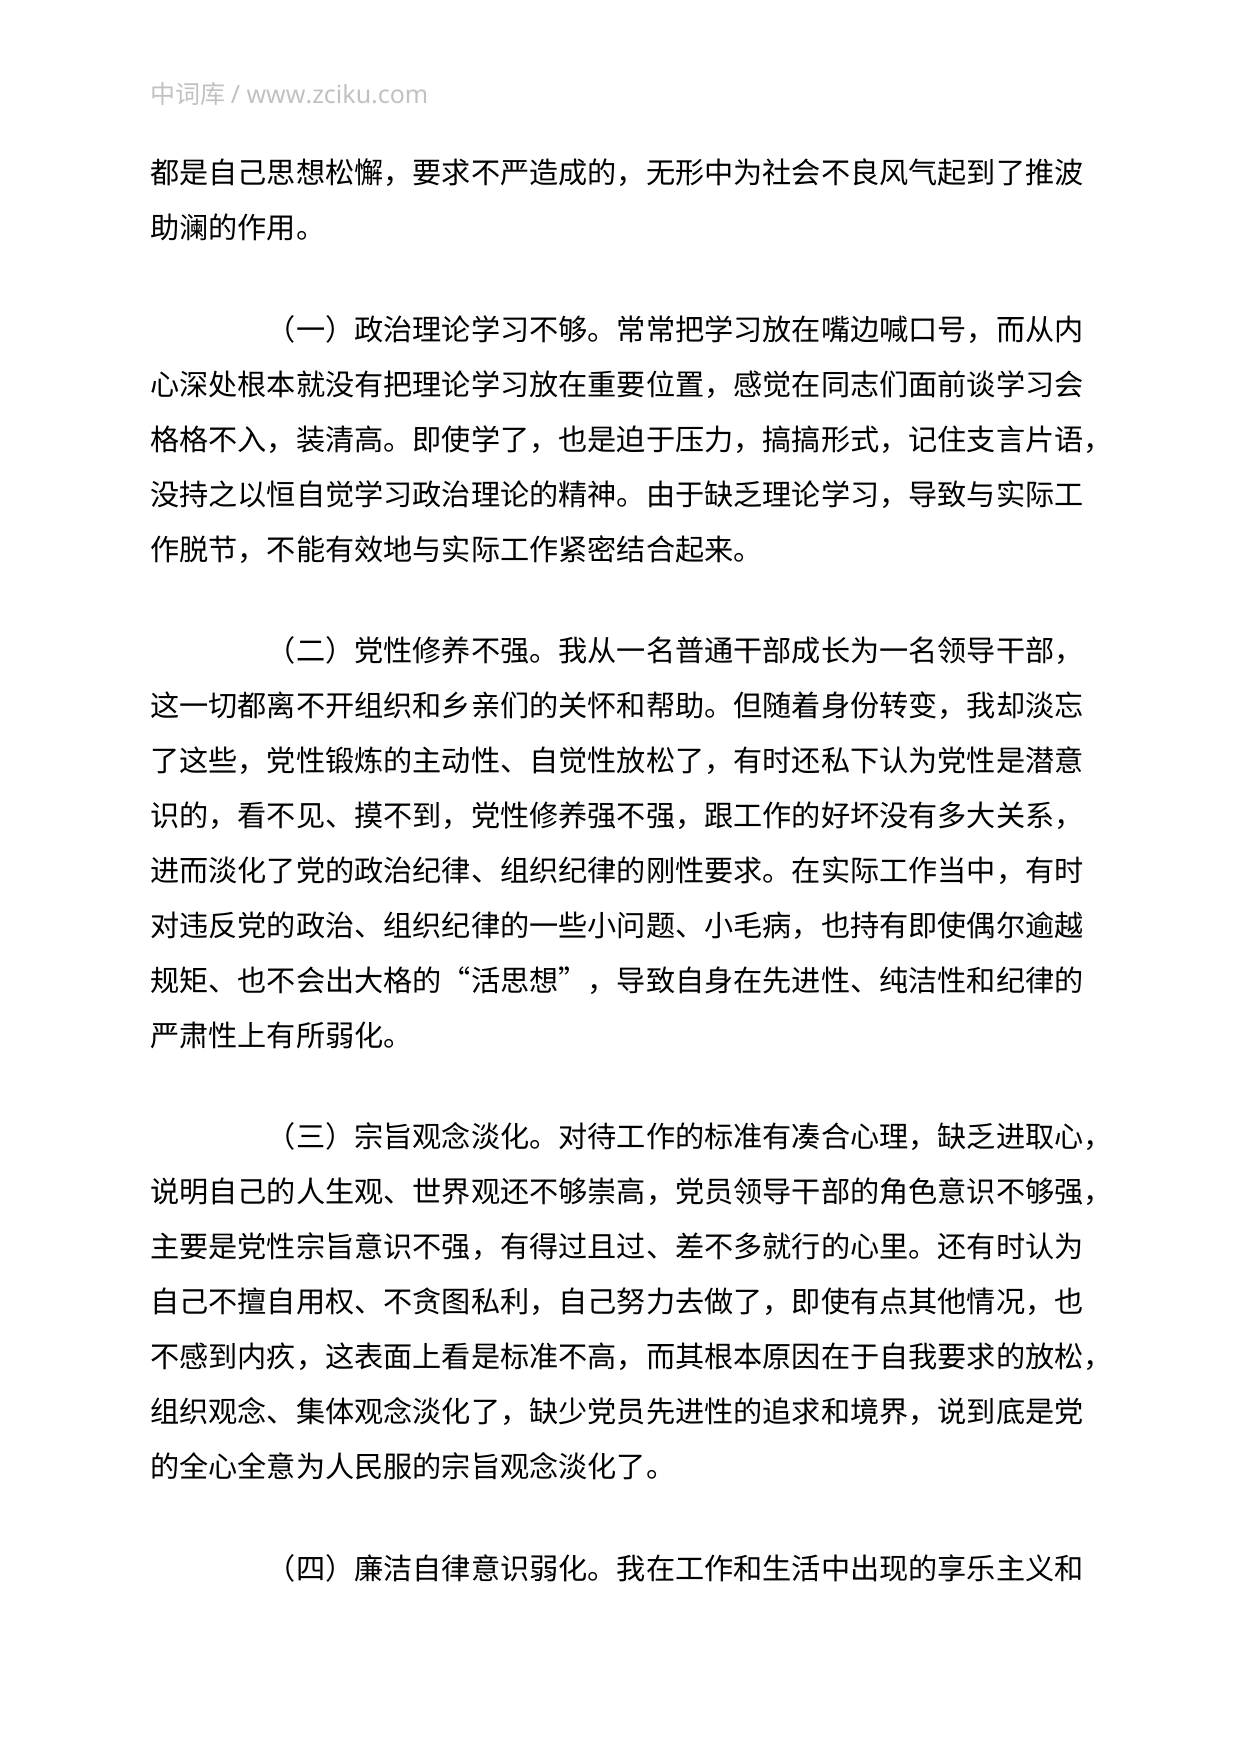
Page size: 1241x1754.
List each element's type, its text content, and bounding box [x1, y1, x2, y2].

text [150, 150, 1090, 247]
text （二）党性修养不强。我从一名普通干部成长为一名领导干部，这一切都离不开组织和乡亲们的关怀和帮助。但随着身份转变，我却淡忘了这些，党性锻炼的主动性、自觉性放松了，有时还私下认为党性是潜意识的，看不见、摸不到，党性修养强不强，跟工作的好坏没有多大关系，进而淡化了党的政治纪律、组织纪律的刚性要求。在实际工作当中，有时对违反党的政治、组织纪律的一些小问题、小毛病，也持有即使偶尔逾越规矩、也不会出大格的“活思想”，导致自身在先进性、纯洁性和纪律的严肃性上有所弱化。 [150, 628, 1090, 1054]
text （三）宗旨观念淡化。对待工作的标准有凑合心理，缺乏进取心，说明自己的人生观、世界观还不够崇高，党员领导干部的角色意识不够强，主要是党性宗旨意识不强，有得过且过、差不多就行的心里。还有时认为自己不擅自用权、不贪图私利，自己努力去做了，即使有点其他情况，也不感到内疚，这表面上看是标准不高，而其根本原因在于自我要求的放松，组织观念、集体观念淡化了，缺少党员先进性的追求和境界，说到底是党的全心全意为人民服的宗旨观念淡化了。 [150, 1114, 1090, 1486]
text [150, 1545, 1090, 1587]
text （一）政治理论学习不够。常常把学习放在嘴边喊口号，而从内心深处根本就没有把理论学习放在重要位置，感觉在同志们面前谈学习会格格不入，装清高。即使学了，也是迫于压力，搞搞形式，记住支言片语，没持之以恒自觉学习政治理论的精神。由于缺乏理论学习，导致与实际工作脱节，不能有效地与实际工作紧密结合起来。 [150, 307, 1090, 568]
